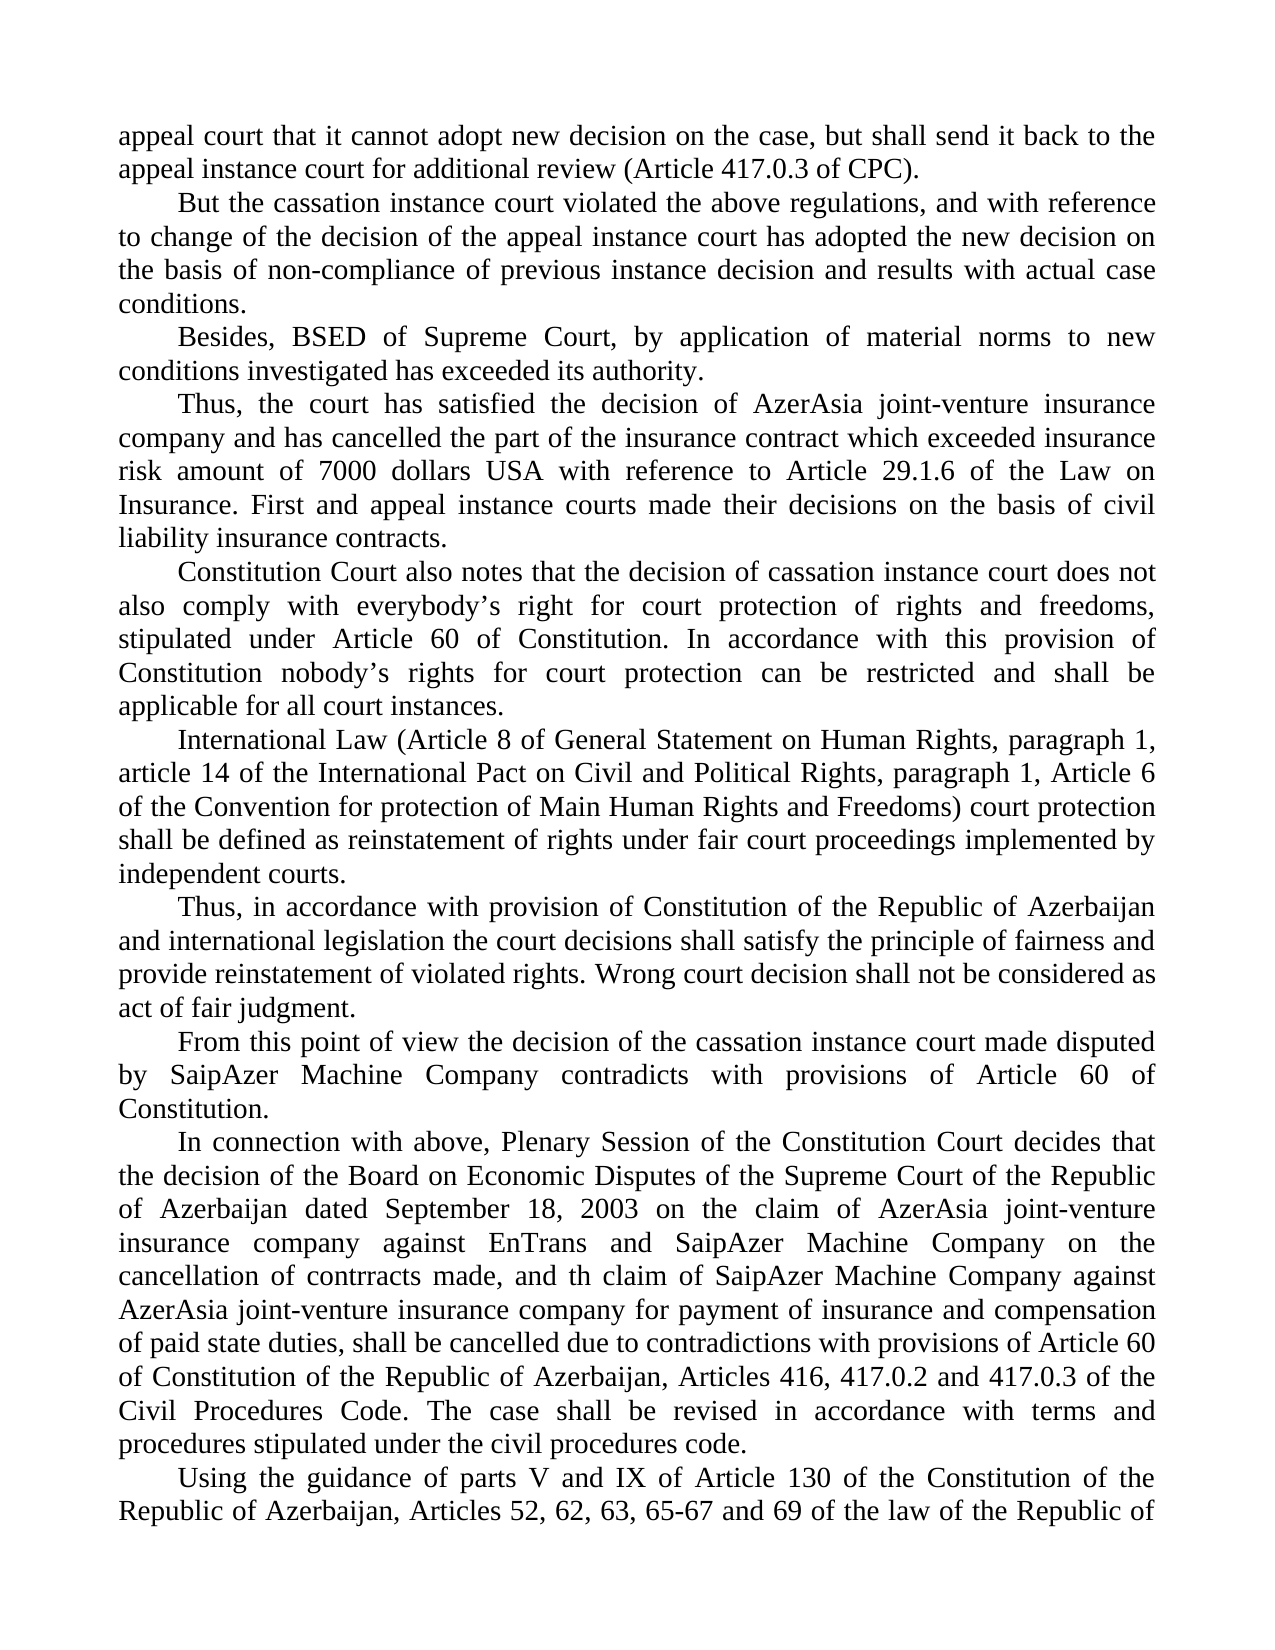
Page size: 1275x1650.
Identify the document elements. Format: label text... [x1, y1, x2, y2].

text Besides, BSED of Supreme Court, by application of material norms to new conditions investigated has exceeded its authority. [118, 319, 1157, 386]
text Thus, the court has satisfied the decision of AzerAsia joint-venture insurance company and has cancelled the part of the insurance contract which exceeded insurance risk amount of 7000 dollars USA with reference to Article 29.1.6 of the Law on Insurance. First and appeal instance courts made their decisions on the basis of civil liability insurance contracts. [118, 386, 1157, 554]
text In connection with above, Plenary Session of the Constitution Court decides that the decision of the Board on Economic Disputes of the Supreme Court of the Republic of Azerbaijan dated September 18, 2003 on the claim of AzerAsia joint-venture insurance company against EnTrans and SaipAzer Machine Company on the cancellation of contrracts made, and th claim of SaipAzer Machine Company against AzerAsia joint-venture insurance company for payment of insurance and compensation of paid state duties, shall be cancelled due to contradictions with provisions of Article 60 of Constitution of the Republic of Azerbaijan, Articles 416, 417.0.2 and 417.0.3 of the Civil Procedures Code. The case shall be revised in accordance with terms and procedures stipulated under the civil procedures code. [118, 1124, 1157, 1460]
text But the cassation instance court violated the above regulations, and with reference to change of the decision of the appeal instance court has adopted the new decision on the basis of non-compliance of previous instance decision and results with actual case conditions. [118, 185, 1157, 319]
text Constitution Court also notes that the decision of cassation instance court does not also comply with everybody’s right for court protection of rights and freedoms, stipulated under Article 60 of Constitution. In accordance with this provision of Constitution nobody’s rights for court protection can be restricted and shall be applicable for all court instances. [118, 554, 1157, 722]
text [118, 118, 1157, 185]
text From this point of view the decision of the cassation instance court made disputed by SaipAzer Machine Company contradicts with provisions of Article 60 of Constitution. [118, 1024, 1157, 1124]
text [118, 1460, 1157, 1527]
text Thus, in accordance with provision of Constitution of the Republic of Azerbaijan and international legislation the court decisions shall satisfy the principle of fairness and provide reinstatement of violated rights. Wrong court decision shall not be considered as act of fair judgment. [118, 889, 1157, 1024]
text International Law (Article 8 of General Statement on Human Rights, paragraph 1, article 14 of the International Pact on Civil and Political Rights, paragraph 1, Article 6 of the Convention for protection of Main Human Rights and Freedoms) court protection shall be defined as reinstatement of rights under fair court proceedings implemented by independent courts. [118, 722, 1157, 889]
